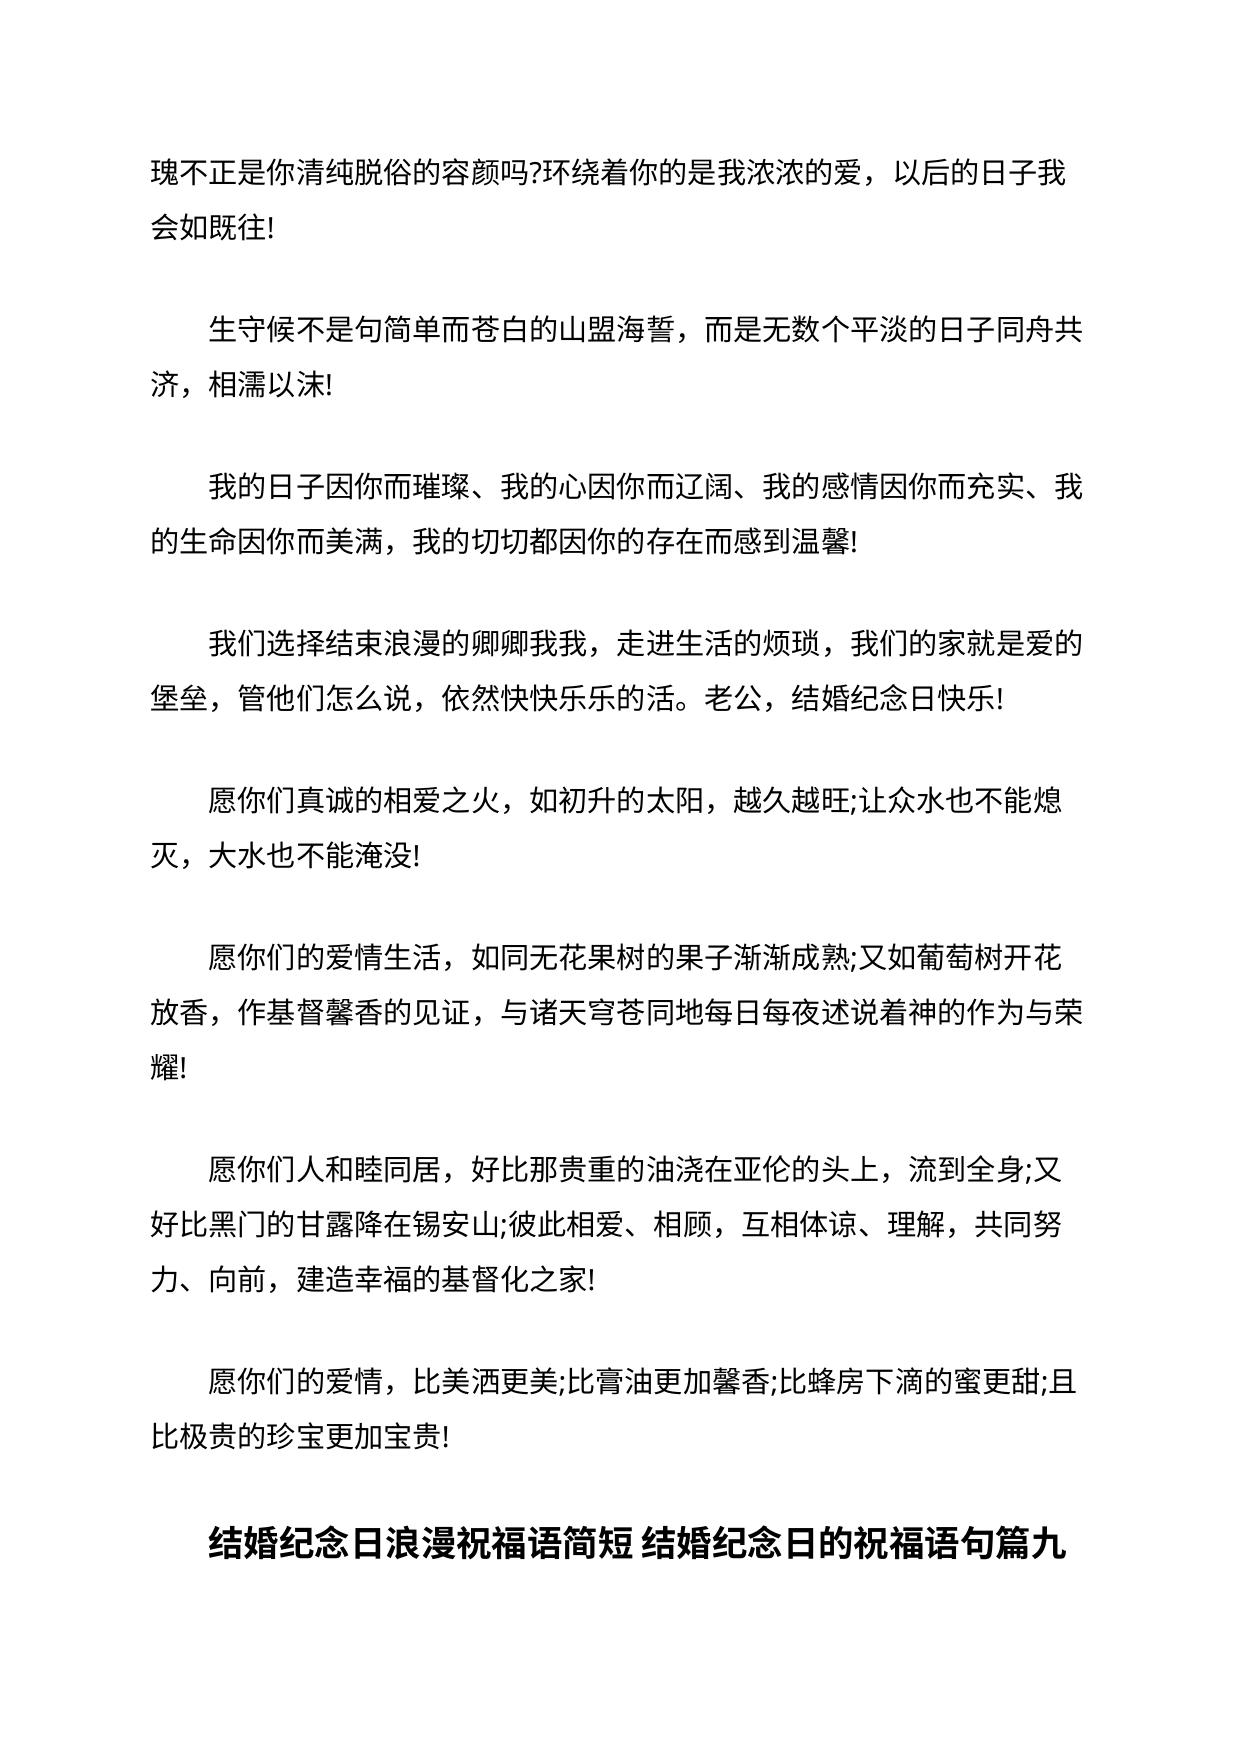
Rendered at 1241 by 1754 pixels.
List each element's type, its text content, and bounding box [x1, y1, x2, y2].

text 我们选择结束浪漫的卿卿我我，走进生活的烦琐，我们的家就是爱的堡垒，管他们怎么说，依然快快乐乐的活。老公，结婚纪念日快乐! [150, 621, 1090, 718]
text 结婚纪念日浪漫祝福语简短 结婚纪念日的祝福语句篇九 [150, 1515, 1090, 1567]
text 生守候不是句简单而苍白的山盟海誓，而是无数个平淡的日子同舟共济，相濡以沫! [150, 307, 1090, 404]
text 我的日子因你而璀璨、我的心因你而辽阔、我的感情因你而充实、我的生命因你而美满，我的切切都因你的存在而感到温馨! [150, 464, 1090, 561]
text 愿你们的爱情，比美洒更美;比膏油更加馨香;比蜂房下滴的蜜更甜;且比极贵的珍宝更加宝贵! [150, 1358, 1090, 1456]
text 愿你们的爱情生活，如同无花果树的果子渐渐成熟;又如葡萄树开花放香，作基督馨香的见证，与诸天穹苍同地每日每夜述说着神的作为与荣耀! [150, 934, 1090, 1087]
text 愿你们人和睦同居，好比那贵重的油浇在亚伦的头上，流到全身;又好比黑门的甘露降在锡安山;彼此相爱、相顾，互相体谅、理解，共同努力、向前，建造幸福的基督化之家! [150, 1146, 1090, 1299]
text 愿你们真诚的相爱之火，如初升的太阳，越久越旺;让众水也不能熄灭，大水也不能淹没! [150, 778, 1090, 875]
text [150, 150, 1090, 247]
